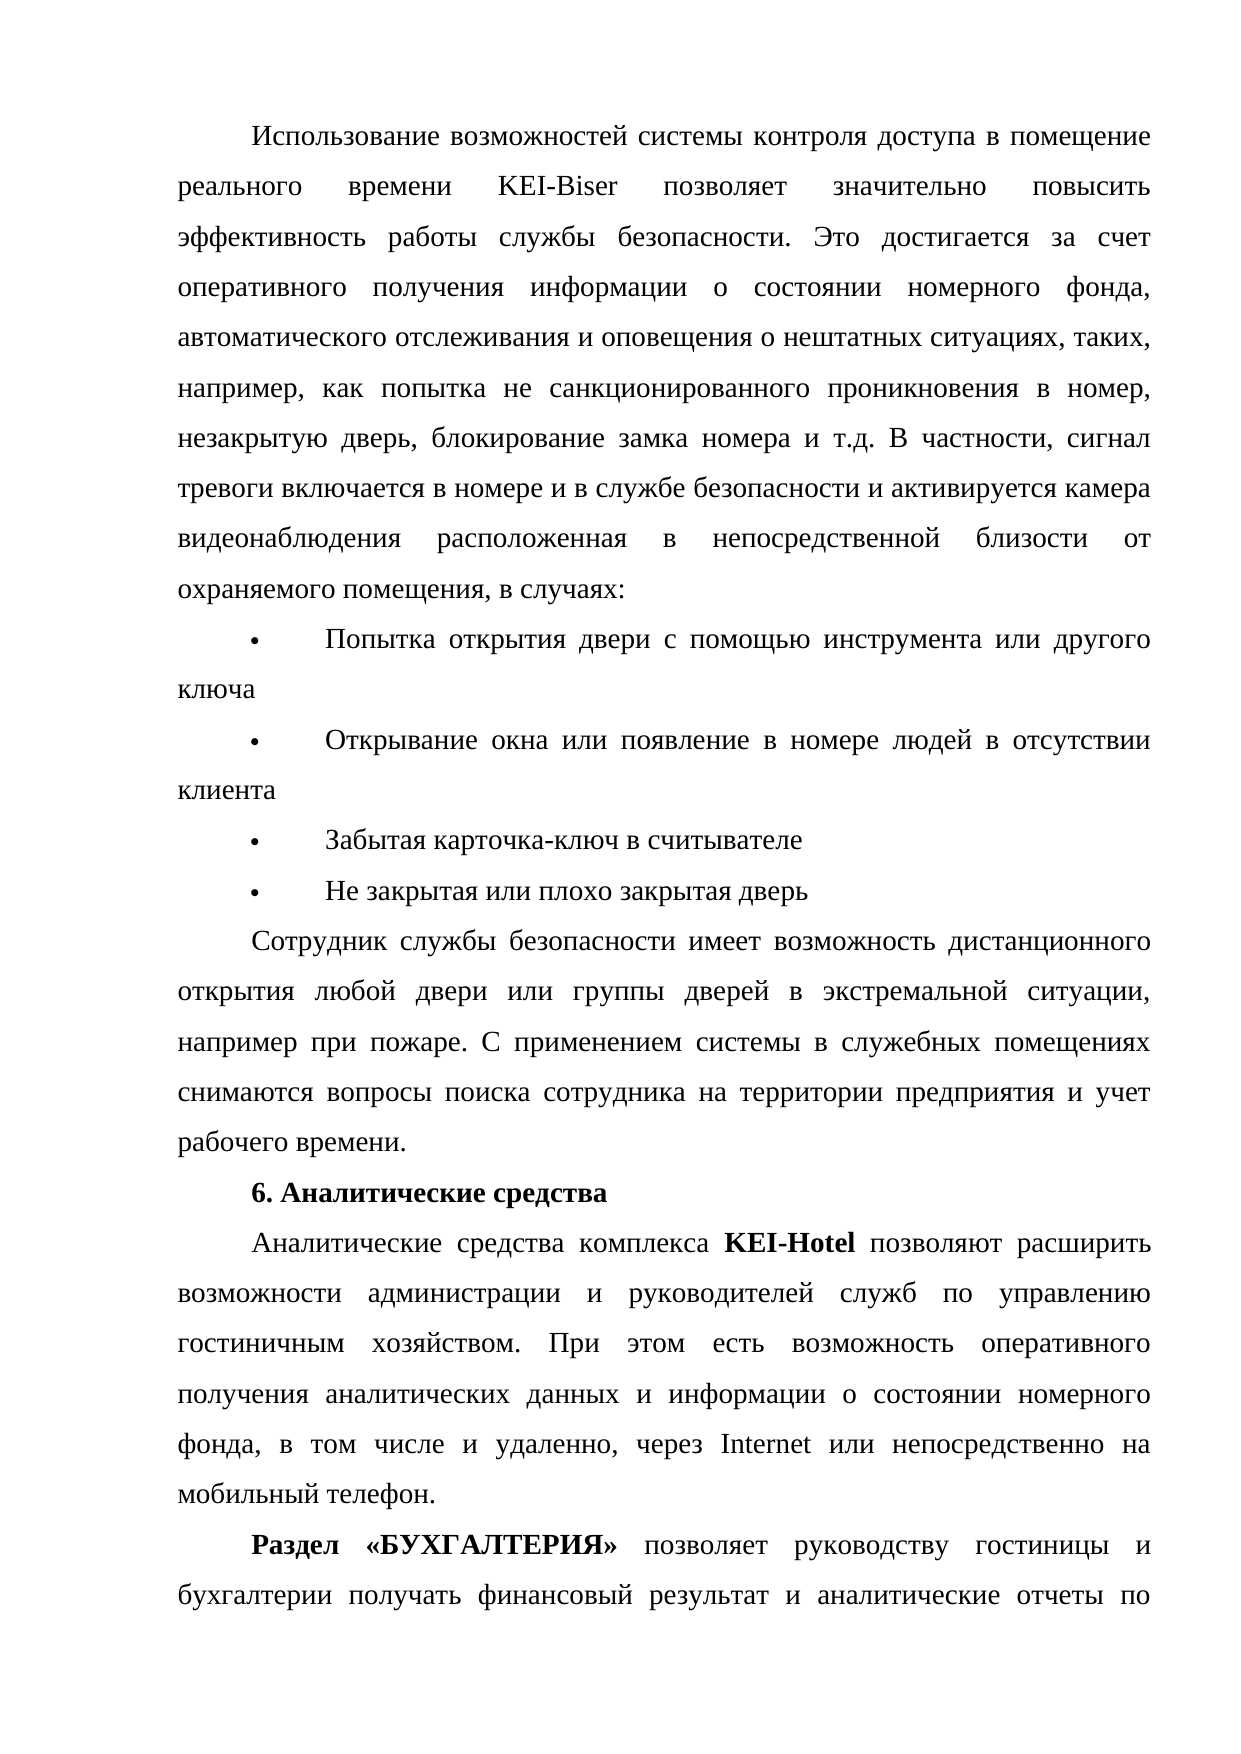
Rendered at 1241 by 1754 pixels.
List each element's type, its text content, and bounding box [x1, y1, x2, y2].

list Не закрытая или плохо закрытая дверь [177, 873, 1152, 906]
text Использование возможностей системы контроля доступа в помещение реального времени KEI-Biser позволяет значительно повысить эффективность работы службы безопасности. Это достигается за счет оперативного получения информации о состоянии номерного фонда, автоматического отслеживания и оповещения о нештатных ситуациях, таких, например, как попытка не санкционированного проникновения в номер, незакрытую дверь, блокирование замка номера и т.д. В частности, сигнал тревоги включается в номере и в службе безопасности и активируется камера видеонаблюдения расположенная в непосредственной близости от охраняемого помещения, в случаях: [177, 118, 1152, 604]
text Сотрудник службы безопасности имеет возможность дистанционного открытия любой двери или группы дверей в экстремальной ситуации, например при пожаре. С применением системы в служебных помещениях снимаются вопросы поиска сотрудника на территории предприятия и учет рабочего времени. [177, 923, 1152, 1158]
list Забытая карточка-ключ в считывателе [177, 822, 1152, 856]
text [177, 1527, 1152, 1611]
text 6. Аналитические средства [177, 1175, 1152, 1208]
text Аналитические средства комплекса KEI-Hotel позволяют расширить возможности администрации и руководителей служб по управлению гостиничным хозяйством. При этом есть возможность оперативного получения аналитических данных и информации о состоянии номерного фонда, в том числе и удаленно, через Internet или непосредственно на мобильный телефон. [177, 1225, 1152, 1510]
list Попытка открытия двери с помощью инструмента или другого ключа [177, 621, 1152, 705]
list Открывание окна или появление в номере людей в отсутствии клиента [177, 722, 1152, 806]
